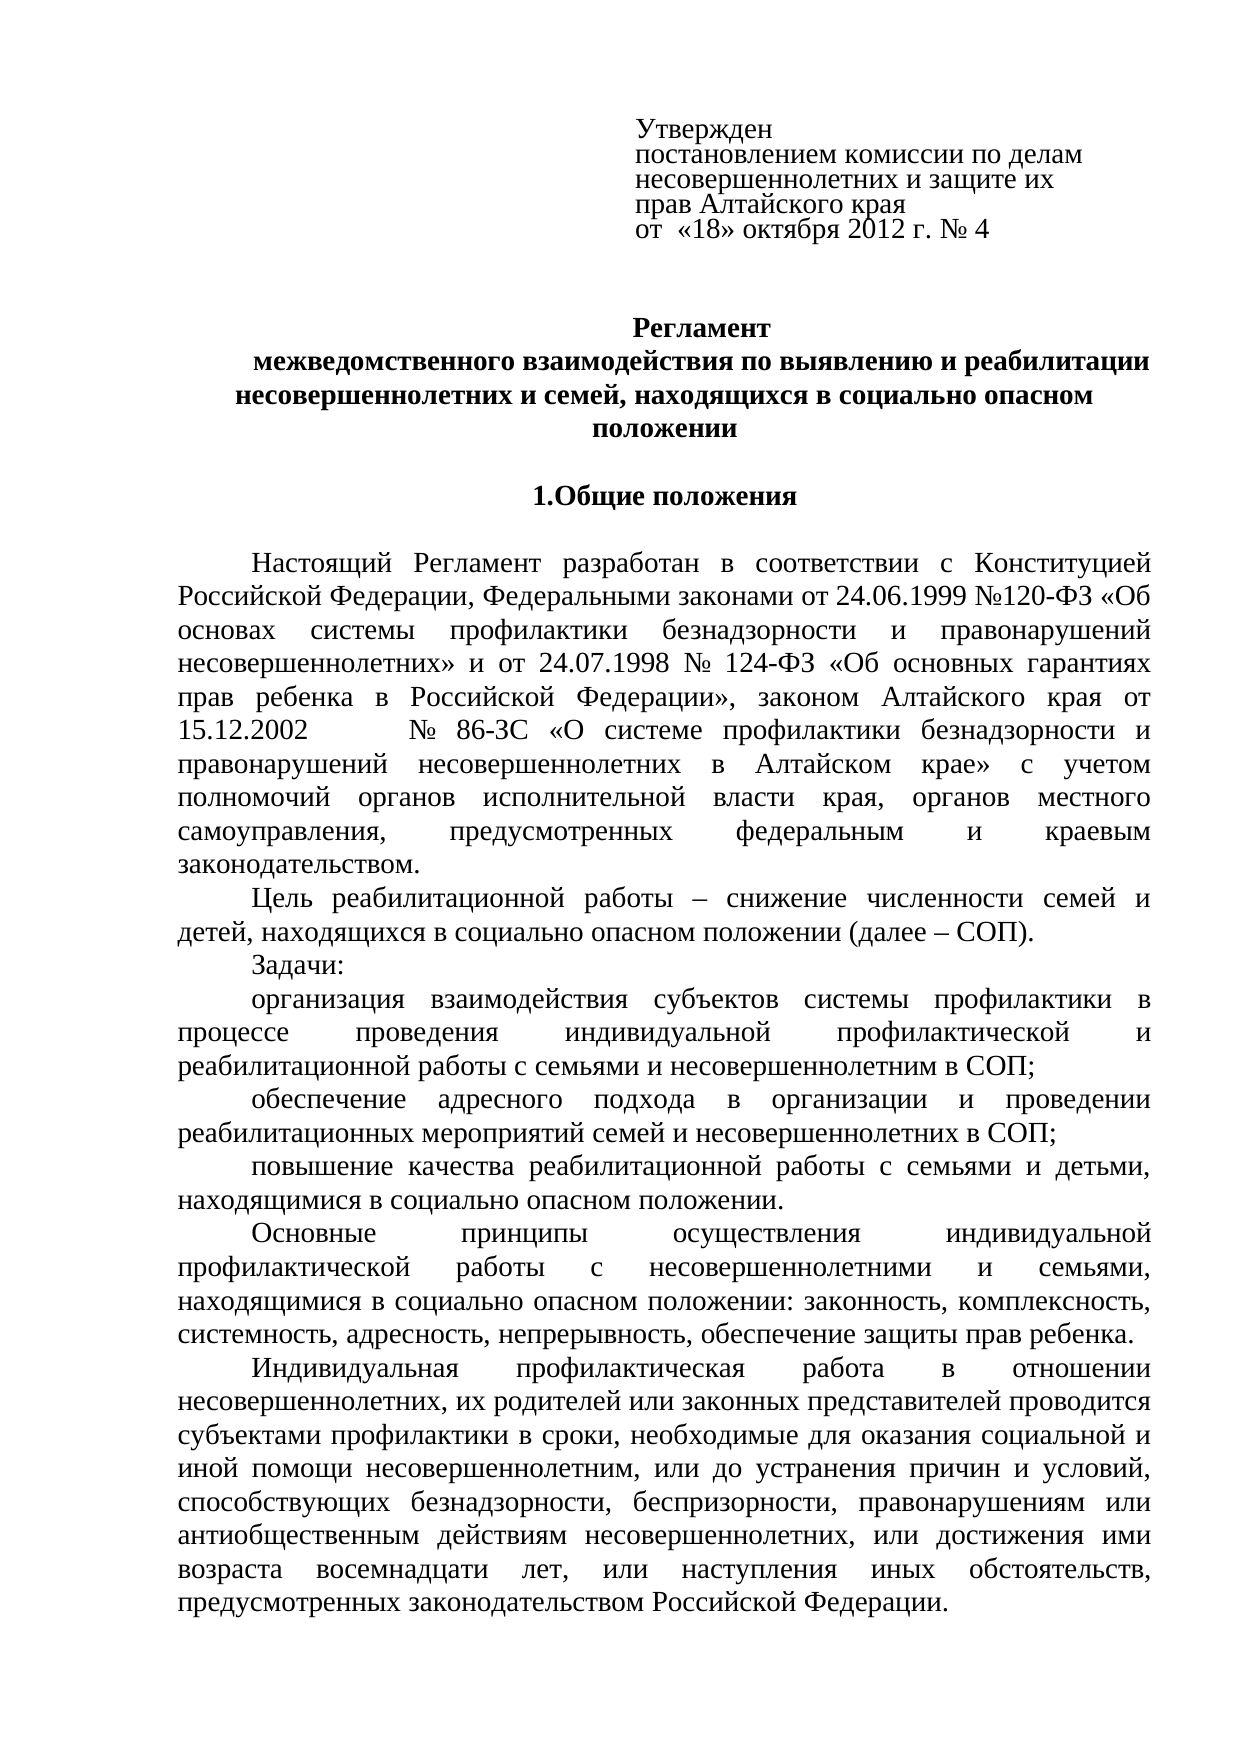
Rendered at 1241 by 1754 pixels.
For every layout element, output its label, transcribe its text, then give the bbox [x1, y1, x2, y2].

text организация взаимодействия субъектов системы профилактики в процессе проведения индивидуальной профилактической и реабилитационной работы с семьями и несовершеннолетним в СОП; [177, 981, 1152, 1082]
text Задачи: [177, 947, 1152, 981]
text постановлением комиссии по делам [635, 143, 1152, 168]
text от «18» октября 2012 г. № 4 [635, 218, 1152, 243]
text Регламент [177, 310, 1152, 344]
text Настоящий Регламент разработан в соответствии с Конституцией Российской Федерации, Федеральными законами от 24.06.1999 №120-ФЗ «Об основах системы профилактики безнадзорности и правонарушений несовершеннолетних» и от 24.07.1998 № 124-ФЗ «Об основных гарантиях прав ребенка в Российской Федерации», законом Алтайского края от 15.12.2002 № 86-ЗС «О системе профилактики безнадзорности и правонарушений несовершеннолетних в Алтайском крае» с учетом полномочий органов исполнительной власти края, органов местного самоуправления, предусмотренных федеральным и краевым законодательством. [177, 545, 1152, 880]
text Основные принципы осуществления индивидуальной профилактической работы с несовершеннолетними и семьями, находящимися в социально опасном положении: законность, комплексность, системность, адресность, непрерывность, обеспечение защиты прав ребенка. [177, 1216, 1152, 1350]
text обеспечение адресного подхода в организации и проведении реабилитационных мероприятий семей и несовершеннолетних в СОП; [177, 1082, 1152, 1149]
text повышение качества реабилитационной работы с семьями и детьми, находящимися в социально опасном положении. [177, 1149, 1152, 1216]
text межведомственного взаимодействия по выявлению и реабилитации несовершеннолетних и семей, находящихся в социально опасном положении [177, 344, 1152, 444]
text Индивидуальная профилактическая работа в отношении несовершеннолетних, их родителей или законных представителей проводится субъектами профилактики в сроки, необходимые для оказания социальной и иной помощи несовершеннолетним, или до устранения причин и условий, способствующих безнадзорности, беспризорности, правонарушениям или антиобщественным действиям несовершеннолетних, или достижения ими возраста восемнадцати лет, или наступления иных обстоятельств, предусмотренных законодательством Российской Федерации. [177, 1350, 1152, 1618]
text несовершеннолетних и защите их [635, 168, 1152, 193]
text Утвержден [635, 118, 1152, 143]
text 1.Общие положения [177, 478, 1152, 511]
text Цель реабилитационной работы – снижение численности семей и детей, находящихся в социально опасном положении (далее – СОП). [177, 880, 1152, 947]
text прав Алтайского края [635, 193, 1152, 218]
